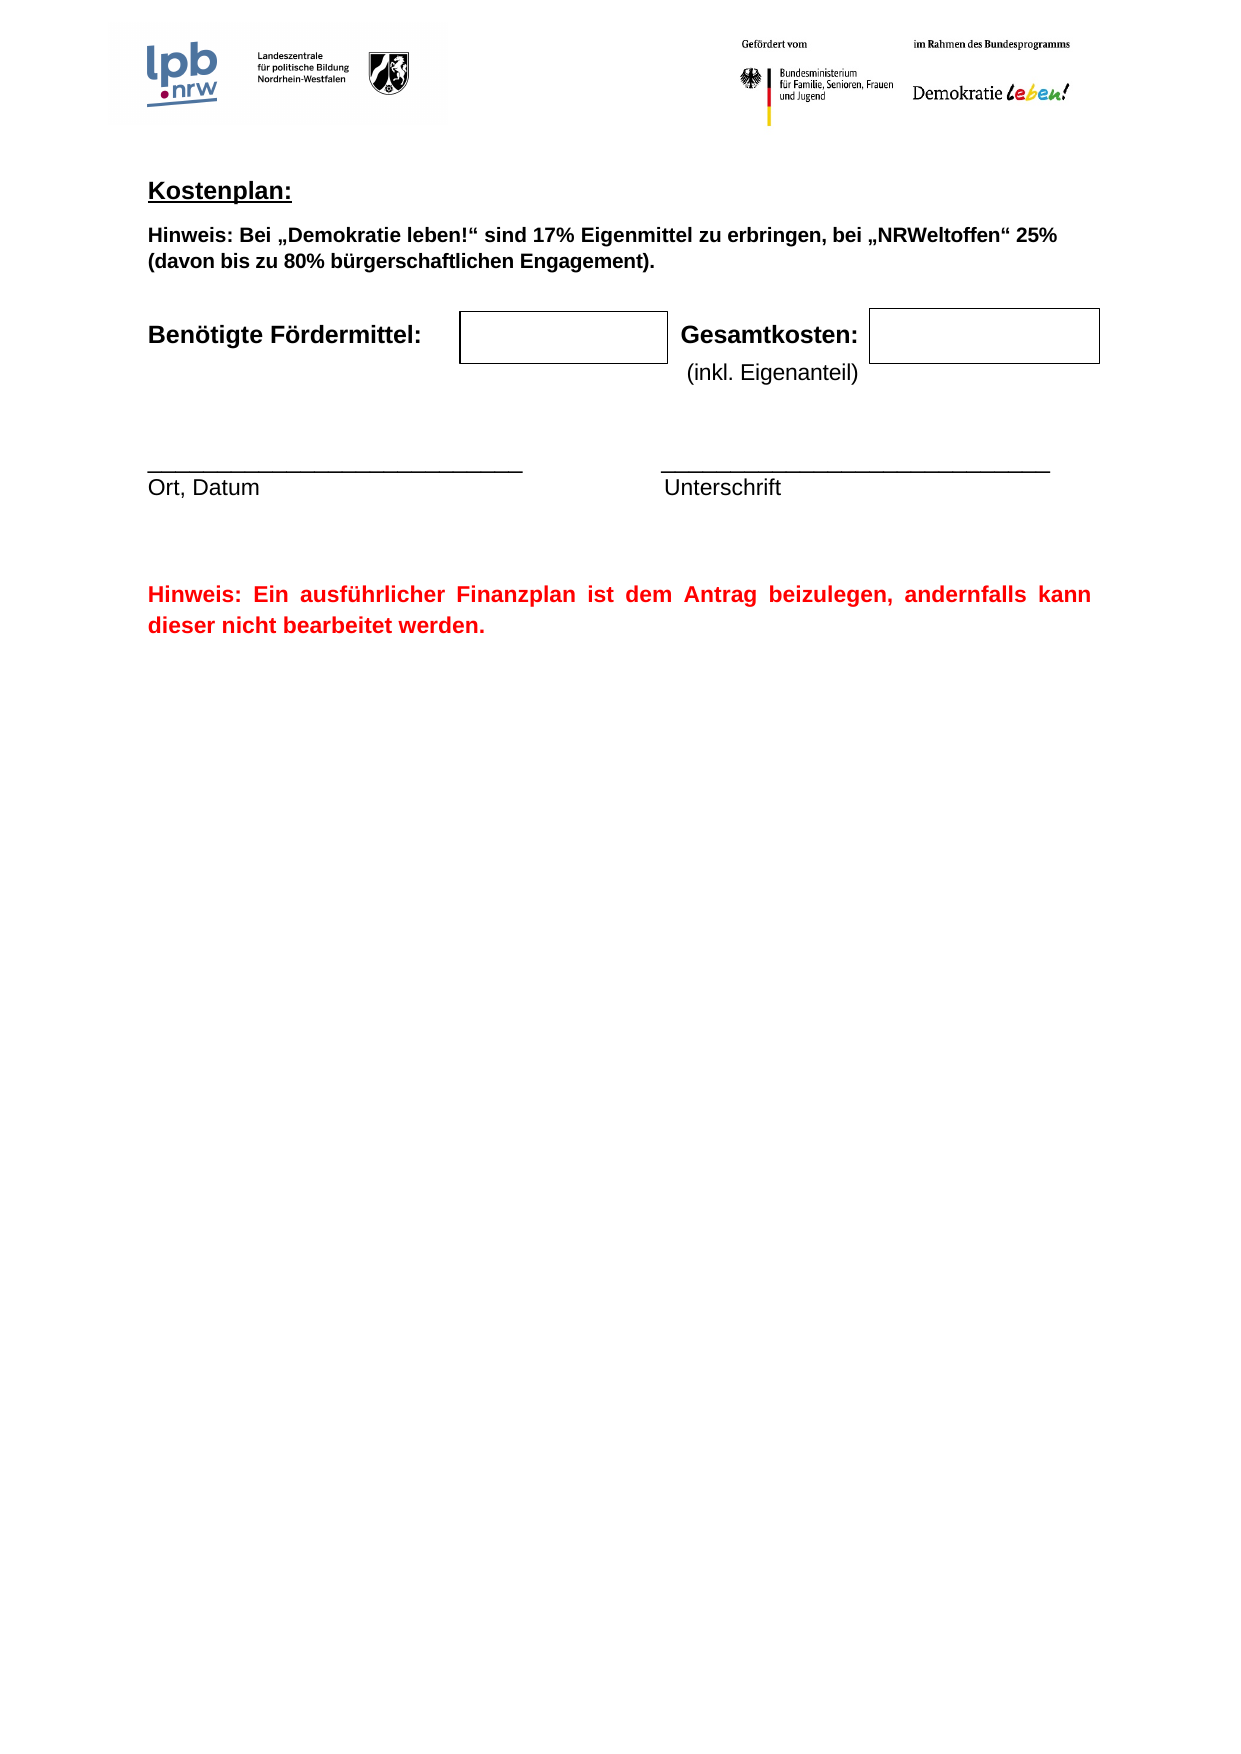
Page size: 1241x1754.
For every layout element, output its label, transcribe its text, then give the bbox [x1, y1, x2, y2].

text Ort, Datum Unterschrift [148, 474, 1093, 500]
text ___________________________ ____________________________ [148, 445, 1093, 474]
text Hinweis: Ein ausführlicher Finanzplan ist dem Antrag beizulegen, andernfalls kann dieser nicht bearbeitet werden. [148, 581, 1093, 638]
picture [107, 22, 449, 125]
picture [716, 19, 1093, 148]
subtitle Benötigte Fördermittel: Gesamtkosten: [148, 320, 459, 349]
text Kostenplan: [148, 176, 1093, 205]
subtitle (inkl. Eigenanteil) [148, 358, 1093, 385]
subtitle Benötigte Fördermittel: Gesamtkosten: [668, 320, 869, 349]
text Hinweis: Bei „Demokratie leben!“ sind 17% Eigenmittel zu erbringen, bei „NRWeltoffen“ 25% (davon bis zu 80% bürgerschaftlichen Engagement). [148, 223, 1093, 273]
